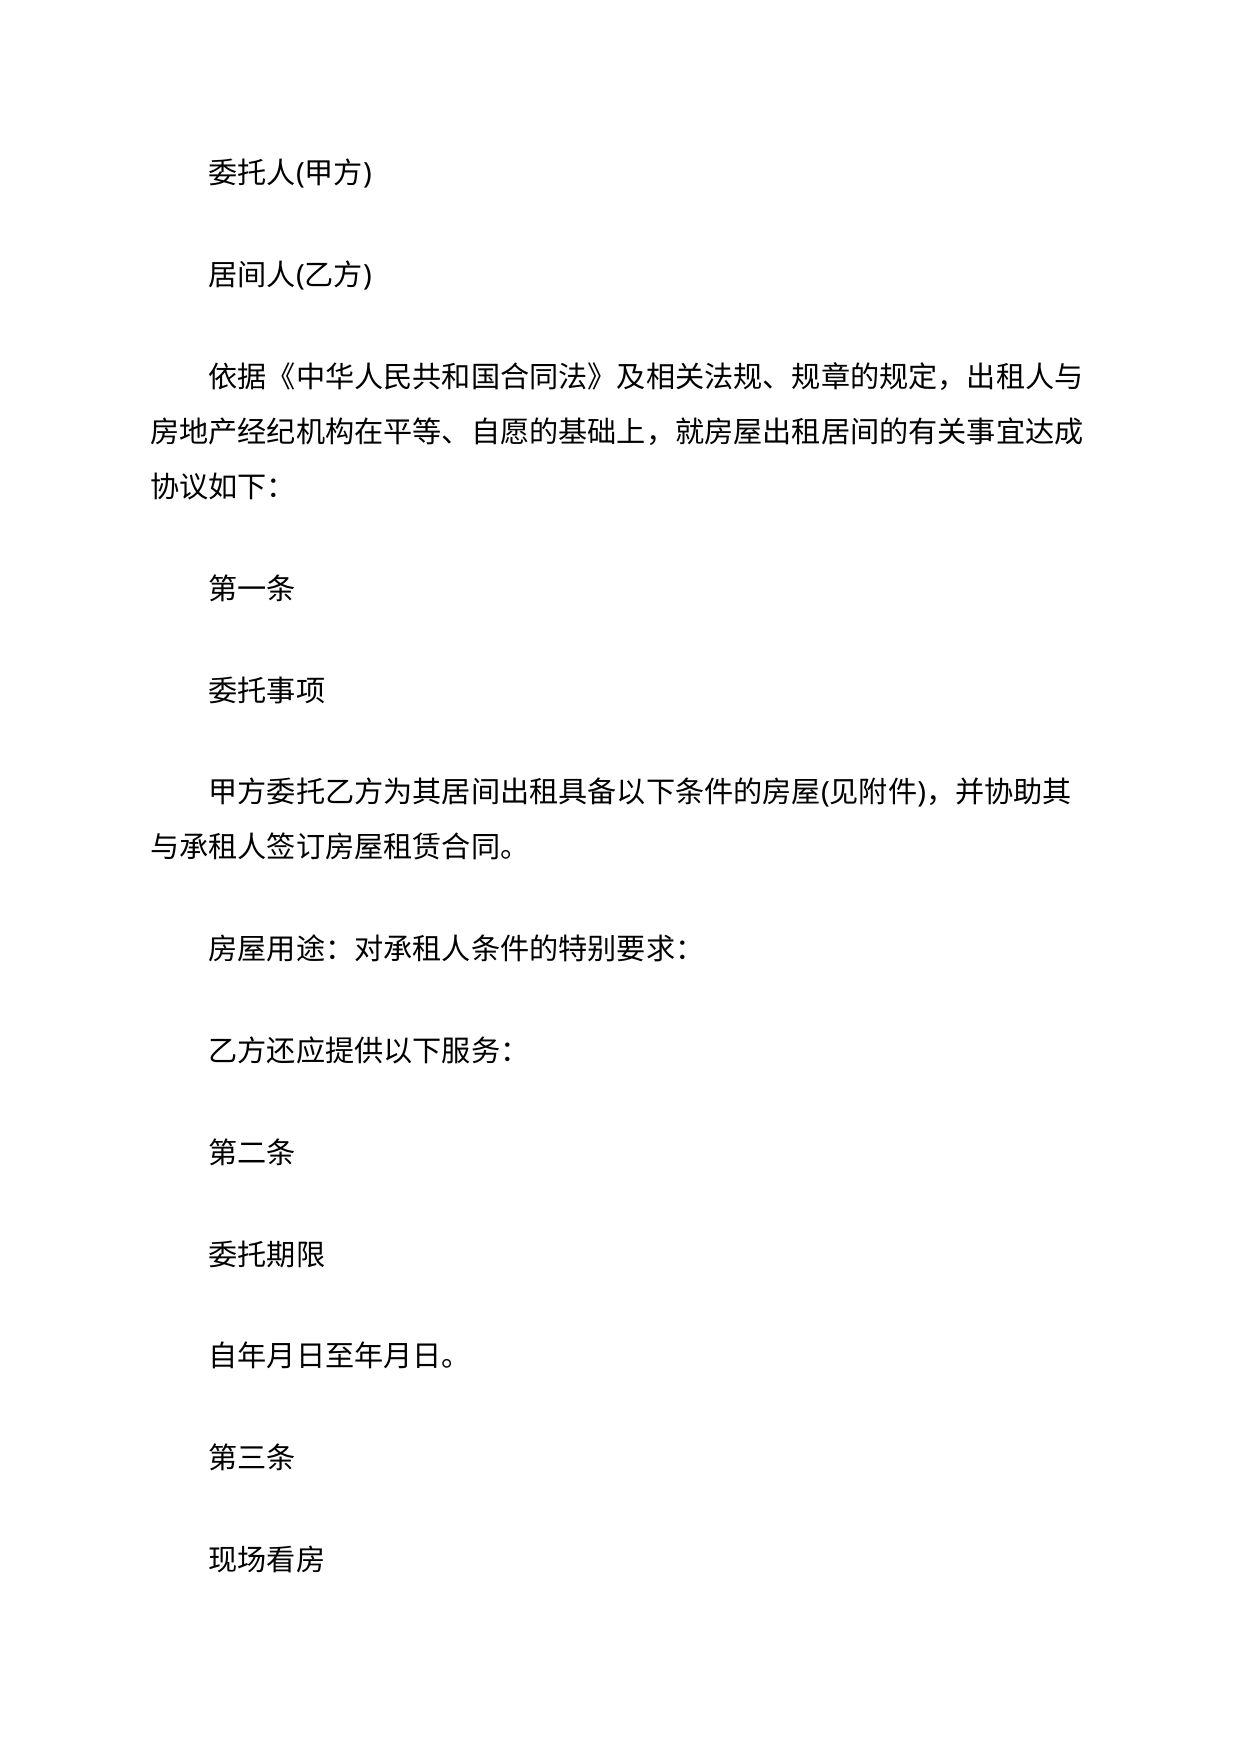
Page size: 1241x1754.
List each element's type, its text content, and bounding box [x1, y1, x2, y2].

text 自年月日至年月日。 [150, 1333, 1090, 1375]
text 第一条 [150, 566, 1090, 608]
text 房屋用途：对承租人条件的特别要求： [150, 926, 1090, 968]
text 委托期限 [150, 1231, 1090, 1273]
text 委托事项 [150, 667, 1090, 709]
text 现场看房 [150, 1536, 1090, 1579]
text 第二条 [150, 1129, 1090, 1172]
text 第三条 [150, 1435, 1090, 1477]
text 委托人(甲方) [150, 150, 1090, 192]
text 依据《中华人民共和国合同法》及相关法规、规章的规定，出租人与房地产经纪机构在平等、自愿的基础上，就房屋出租居间的有关事宜达成协议如下： [150, 354, 1090, 506]
text 居间人(乙方) [150, 252, 1090, 294]
text 乙方还应提供以下服务： [150, 1028, 1090, 1070]
text 甲方委托乙方为其居间出租具备以下条件的房屋(见附件)，并协助其与承租人签订房屋租赁合同。 [150, 769, 1090, 866]
